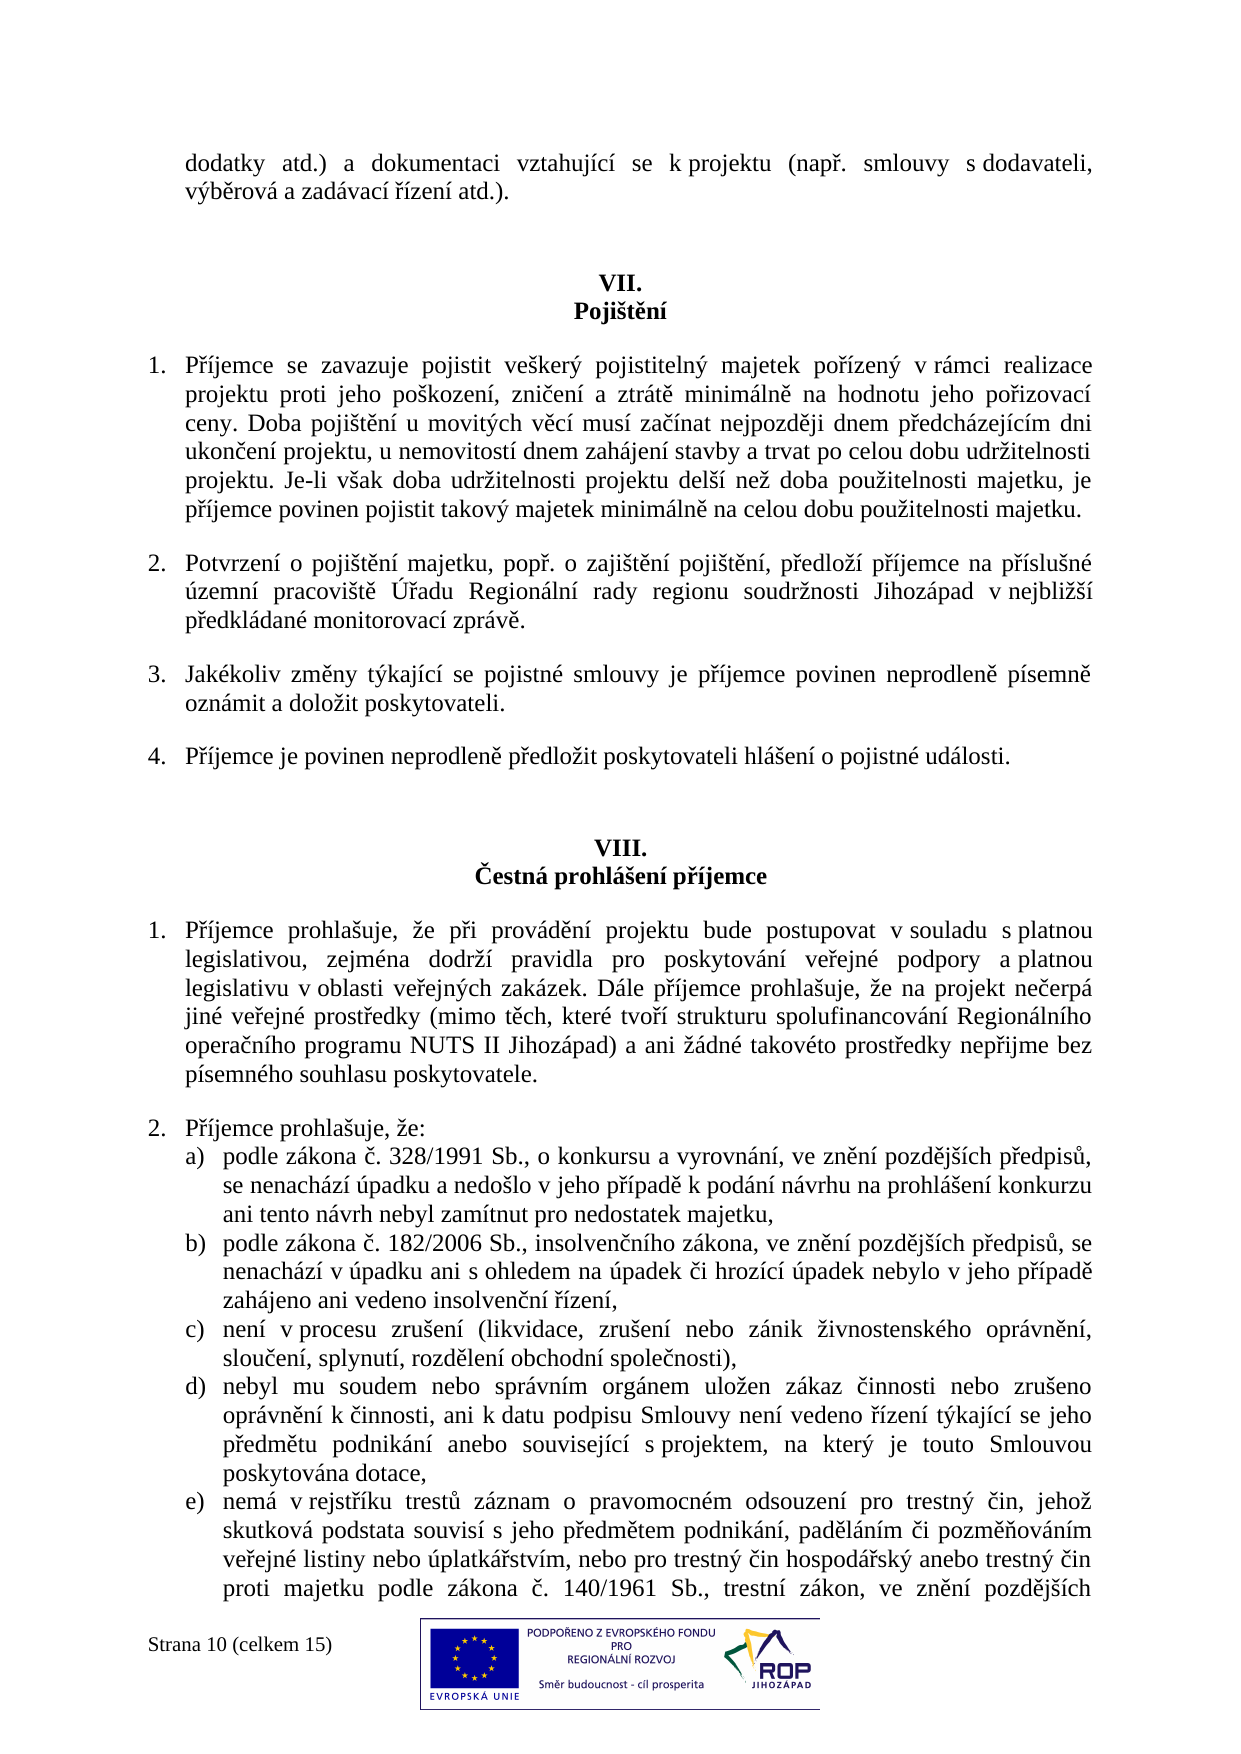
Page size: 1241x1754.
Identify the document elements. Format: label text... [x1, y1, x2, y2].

text Čestná prohlášení příjemce [149, 861, 1093, 890]
list není v procesu zrušení (likvidace, zrušení nebo zánik živnostenského oprávnění, sloučení, splynutí, rozdělení obchodní společnosti), [185, 1314, 1093, 1371]
text 1. Příjemce se zavazuje pojistit veškerý pojistitelný majetek pořízený v rámci realizace projektu proti jeho poškození, zničení a ztrátě minimálně na hodnotu jeho pořizovací ceny. Doba pojištění u movitých věcí musí začínat nejpozději dnem předcházejícím dni ukončení projektu, u nemovitostí dnem zahájení stavby a trvat po celou dobu udržitelnosti projektu. Je-li však doba udržitelnosti projektu delší než doba použitelnosti majetku, je příjemce povinen pojistit takový majetek minimálně na celou dobu použitelnosti majetku. [148, 350, 1093, 523]
text VII. [148, 268, 1093, 296]
list podle zákona č. 328/1991 Sb., o konkursu a vyrovnání, ve znění pozdějších předpisů, se nenachází úpadku a nedošlo v jeho případě k podání návrhu na prohlášení konkurzu ani tento návrh nebyl zamítnut pro nedostatek majetku, [185, 1141, 1093, 1228]
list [185, 1486, 1093, 1601]
text 1. Příjemce prohlašuje, že při provádění projektu bude postupovat v souladu s platnou legislativou, zejména dodrží pravidla pro poskytování veřejné podpory a platnou legislativu v oblasti veřejných zakázek. Dále příjemce prohlašuje, že na projekt nečerpá jiné veřejné prostředky (mimo těch, které tvoří strukturu spolufinancování Regionálního operačního programu NUTS II Jihozápad) a ani žádné takovéto prostředky nepřijme bez písemného souhlasu poskytovatele. [148, 915, 1093, 1088]
text Pojištění [148, 296, 1093, 325]
text 4. Příjemce je povinen neprodleně předložit poskytovateli hlášení o pojistné události. [148, 741, 1093, 770]
text 2. Potvrzení o pojištění majetku, popř. o zajištění pojištění, předloží příjemce na příslušné územní pracoviště Úřadu Regionální rady regionu soudržnosti Jihozápad v nejbližší předkládané monitorovací zprávě. [148, 548, 1093, 634]
picture [420, 1618, 820, 1710]
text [148, 148, 1093, 205]
text 2. Příjemce prohlašuje, že: [148, 1113, 1093, 1141]
text VIII. [149, 833, 1093, 861]
text 3. Jakékoliv změny týkající se pojistné smlouvy je příjemce povinen neprodleně písemně oznámit a doložit poskytovateli. [148, 659, 1093, 716]
list nebyl mu soudem nebo správním orgánem uložen zákaz činnosti nebo zrušeno oprávnění k činnosti, ani k datu podpisu Smlouvy není vedeno řízení týkající se jeho předmětu podnikání anebo související s projektem, na který je touto Smlouvou poskytována dotace, [185, 1371, 1093, 1486]
list podle zákona č. 182/2006 Sb., insolvenčního zákona, ve znění pozdějších předpisů, se nenachází v úpadku ani s ohledem na úpadek či hrozící úpadek nebylo v jeho případě zahájeno ani vedeno insolvenční řízení, [185, 1228, 1093, 1314]
